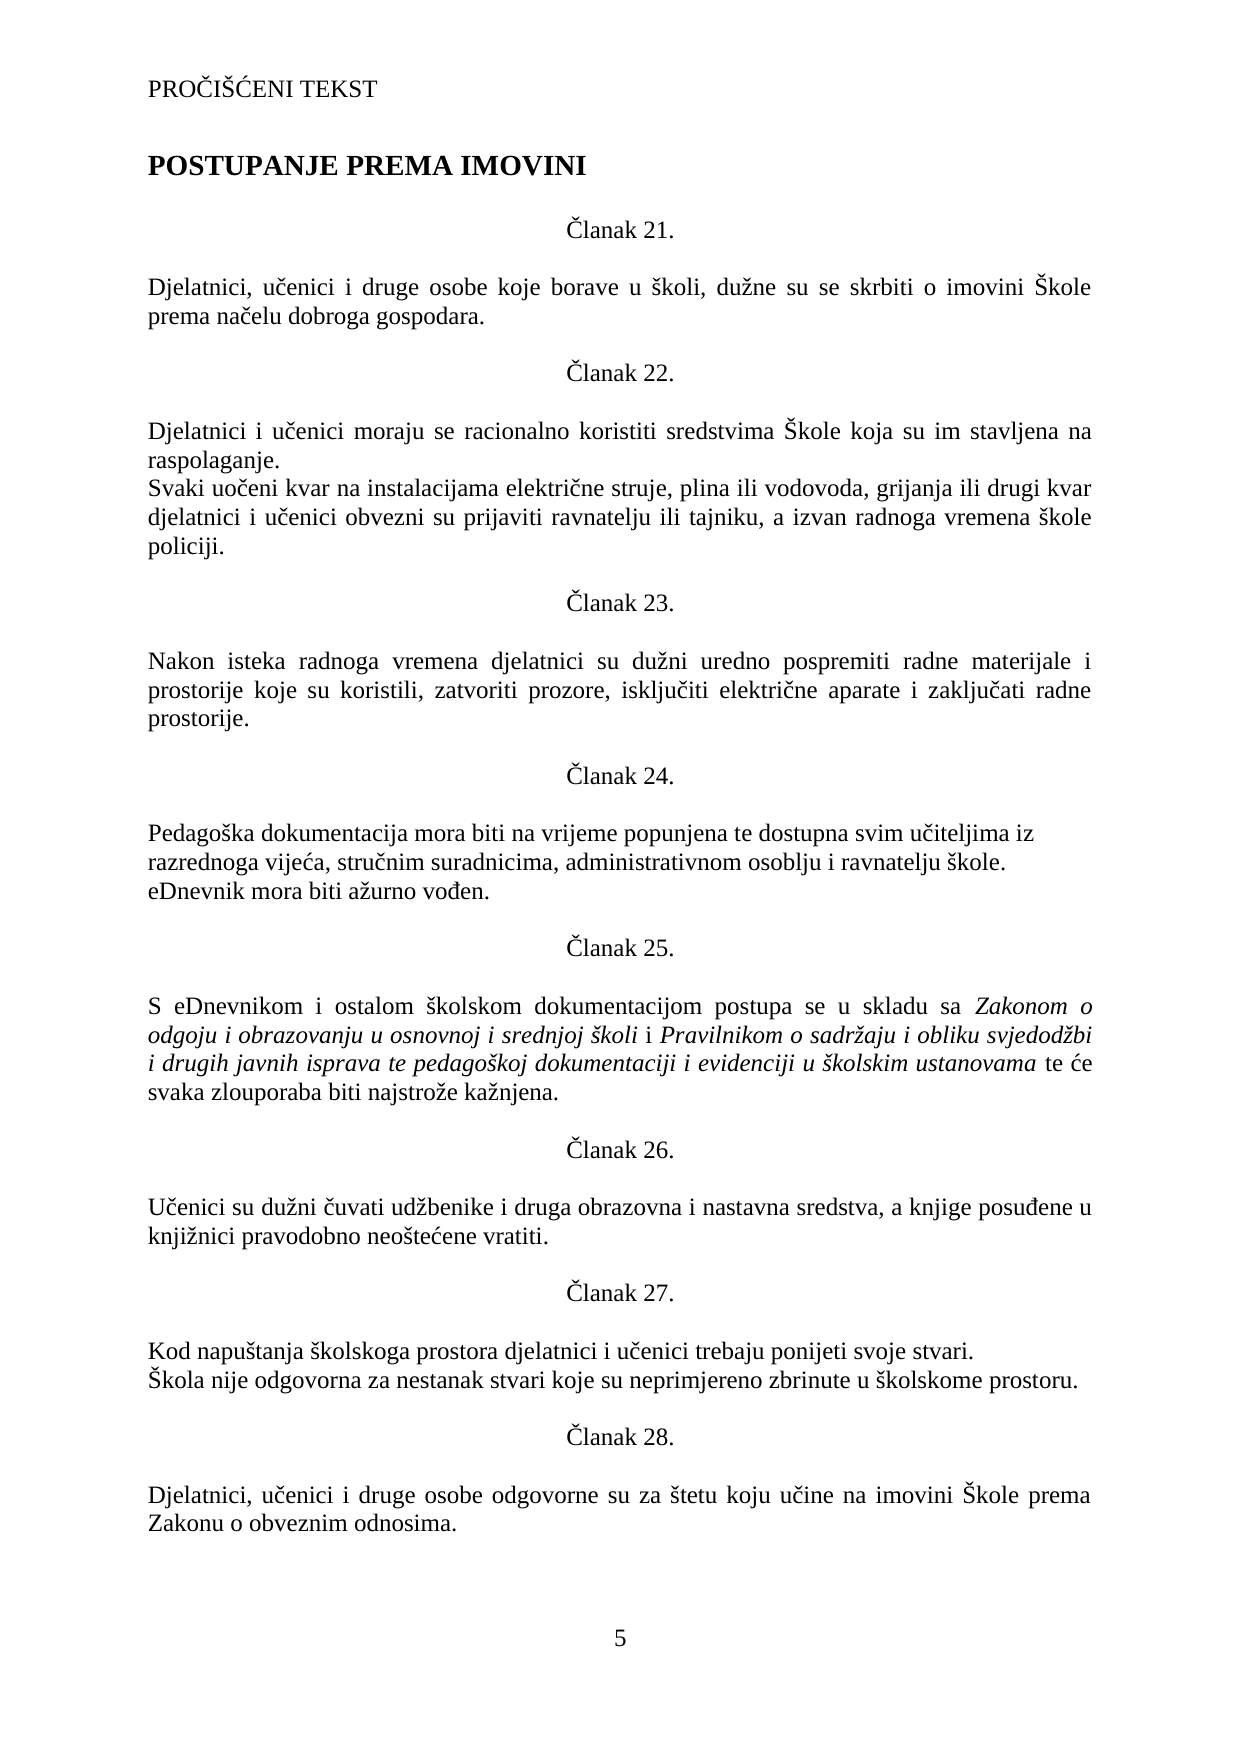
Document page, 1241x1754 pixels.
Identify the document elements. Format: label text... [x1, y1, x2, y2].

text Djelatnici i učenici moraju se racionalno koristiti sredstvima Škole koja su im stavljena na raspolaganje. [148, 416, 1093, 473]
text Članak 26. [148, 1135, 1093, 1163]
text Članak 28. [148, 1422, 1093, 1451]
text Članak 21. [148, 215, 1093, 243]
text Članak 23. [148, 588, 1093, 617]
text POSTUPANJE PREMA IMOVINI [148, 148, 1093, 181]
text Članak 22. [148, 358, 1093, 387]
text Članak 27. [148, 1278, 1093, 1307]
text Članak 25. [148, 933, 1093, 962]
text eDnevnik mora biti ažurno vođen. [148, 876, 1093, 905]
subtitle S eDnevnikom i ostalom školskom dokumentacijom postupa se u skladu sa Zakonom o odgoju i obrazovanju u osnovnoj i srednjoj školi i Pravilnikom o sadržaju i obliku svjedodžbi i drugih javnih isprava te pedagoškoj dokumentaciji i evidenciji u školskim ustanovama te će svaka zlouporaba biti najstrože kažnjena. [148, 991, 1093, 1106]
text Djelatnici, učenici i druge osobe koje borave u školi, dužne su se skrbiti o imovini Škole prema načelu dobroga gospodara. [148, 272, 1093, 330]
text Kod napuštanja školskoga prostora djelatnici i učenici trebaju ponijeti svoje stvari. [148, 1336, 1093, 1365]
text Pedagoška dokumentacija mora biti na vrijeme popunjena te dostupna svim učiteljima iz razrednoga vijeća, stručnim suradnicima, administrativnom osoblju i ravnatelju škole. [148, 818, 1093, 876]
text Djelatnici, učenici i druge osobe odgovorne su za štetu koju učine na imovini Škole prema Zakonu o obveznim odnosima. [148, 1480, 1093, 1537]
text Svaki uočeni kvar na instalacijama električne struje, plina ili vodovoda, grijanja ili drugi kvar djelatnici i učenici obvezni su prijaviti ravnatelju ili tajniku, a izvan radnoga vremena škole policiji. [148, 473, 1093, 560]
text Škola nije odgovorna za nestanak stvari koje su neprimjereno zbrinute u školskome prostoru. [148, 1365, 1093, 1393]
text Članak 24. [148, 761, 1093, 790]
text Nakon isteka radnoga vremena djelatnici su dužni uredno pospremiti radne materijale i prostorije koje su koristili, zatvoriti prozore, isključiti električne aparate i zaključati radne prostorije. [148, 646, 1093, 732]
text Učenici su dužni čuvati udžbenike i druga obrazovna i nastavna sredstva, a knjige posuđene u knjižnici pravodobno neoštećene vratiti. [148, 1192, 1093, 1250]
